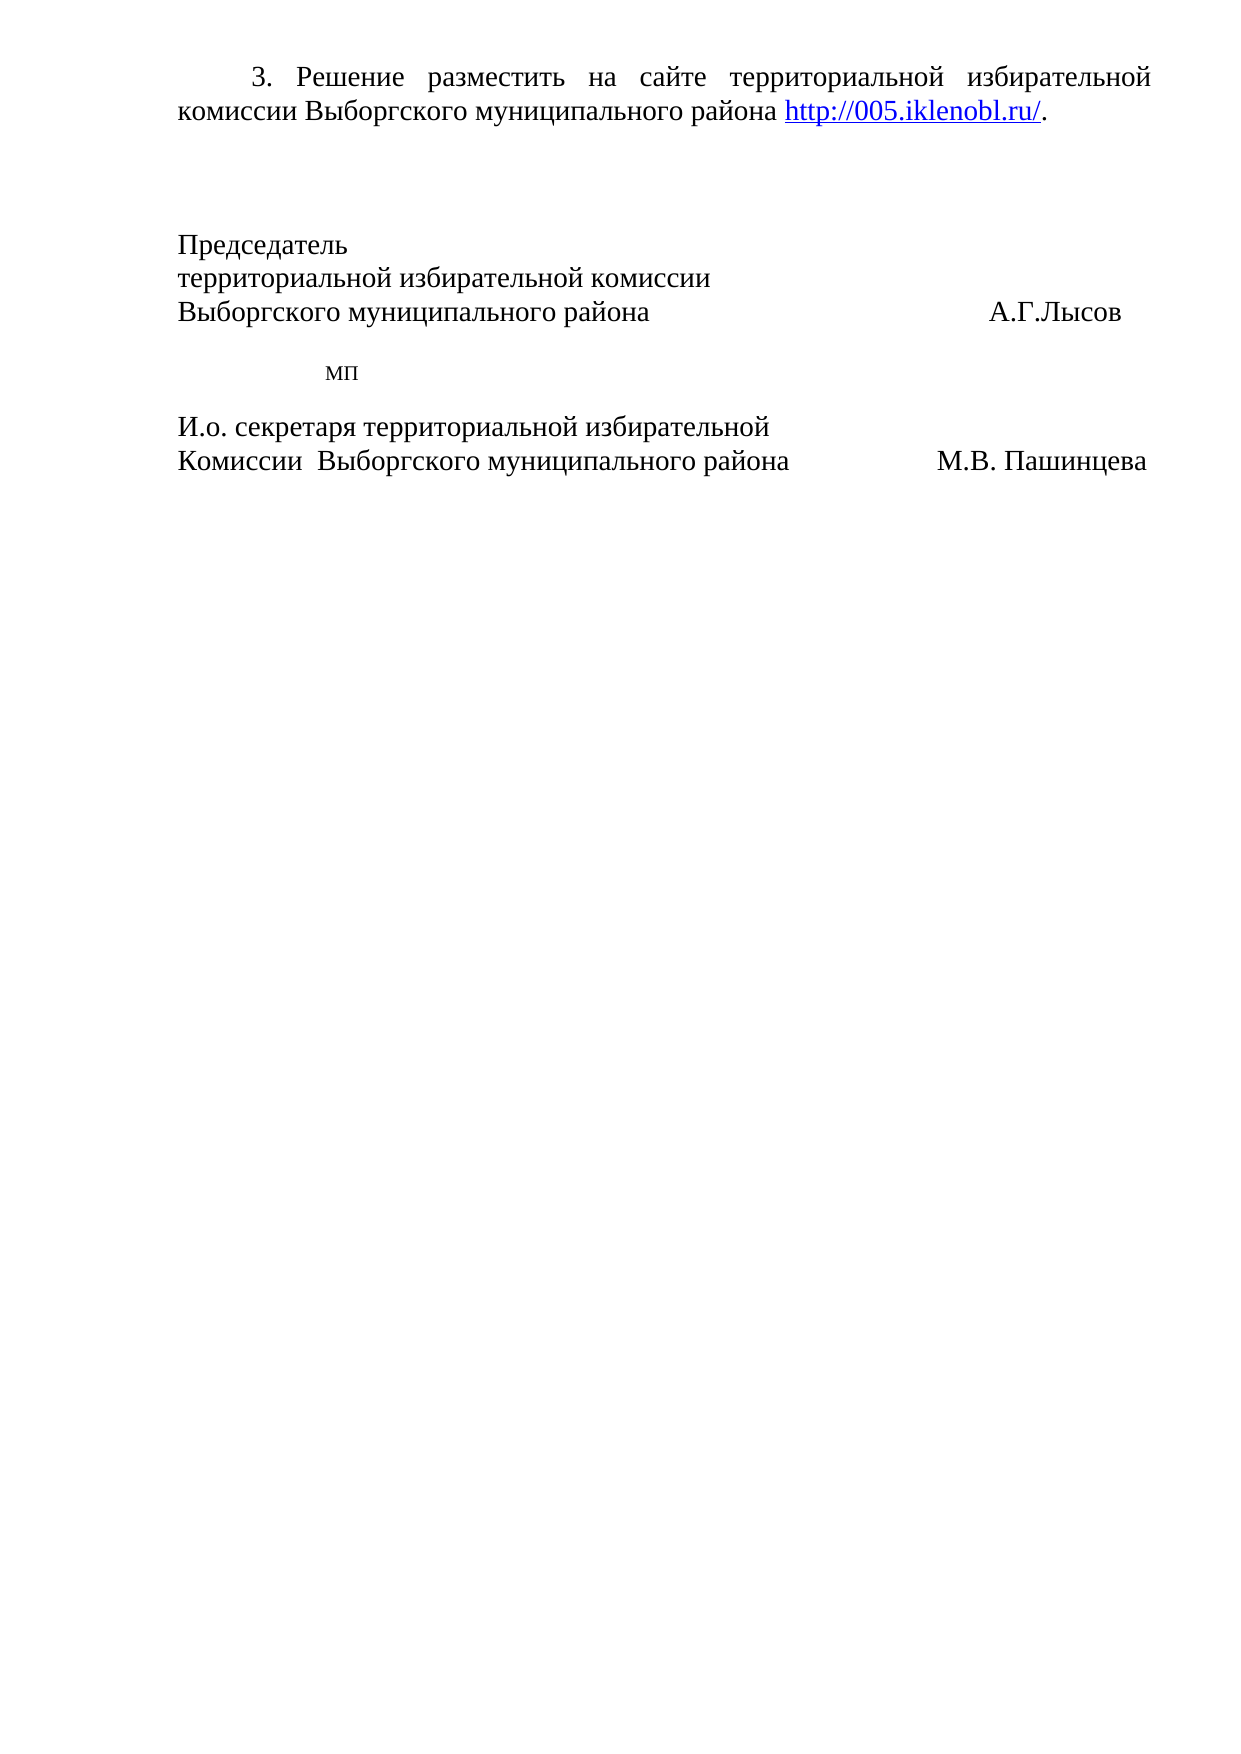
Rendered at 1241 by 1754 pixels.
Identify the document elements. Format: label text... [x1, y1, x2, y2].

list Выборгского муниципального района А.Г.Лысов [177, 294, 1152, 327]
list Председатель [177, 227, 1152, 260]
list И.о. секретаря территориальной избирательной [177, 409, 1152, 443]
list Комиссии Выборгского муниципального района М.В. Пашинцева [177, 443, 1152, 476]
text МП [177, 361, 1150, 385]
list территориальной избирательной комиссии [177, 260, 1152, 294]
text 3. Решение разместить на сайте территориальной избирательной комиссии Выборгского муниципального района http://005.iklenobl.ru/. [177, 59, 1152, 126]
